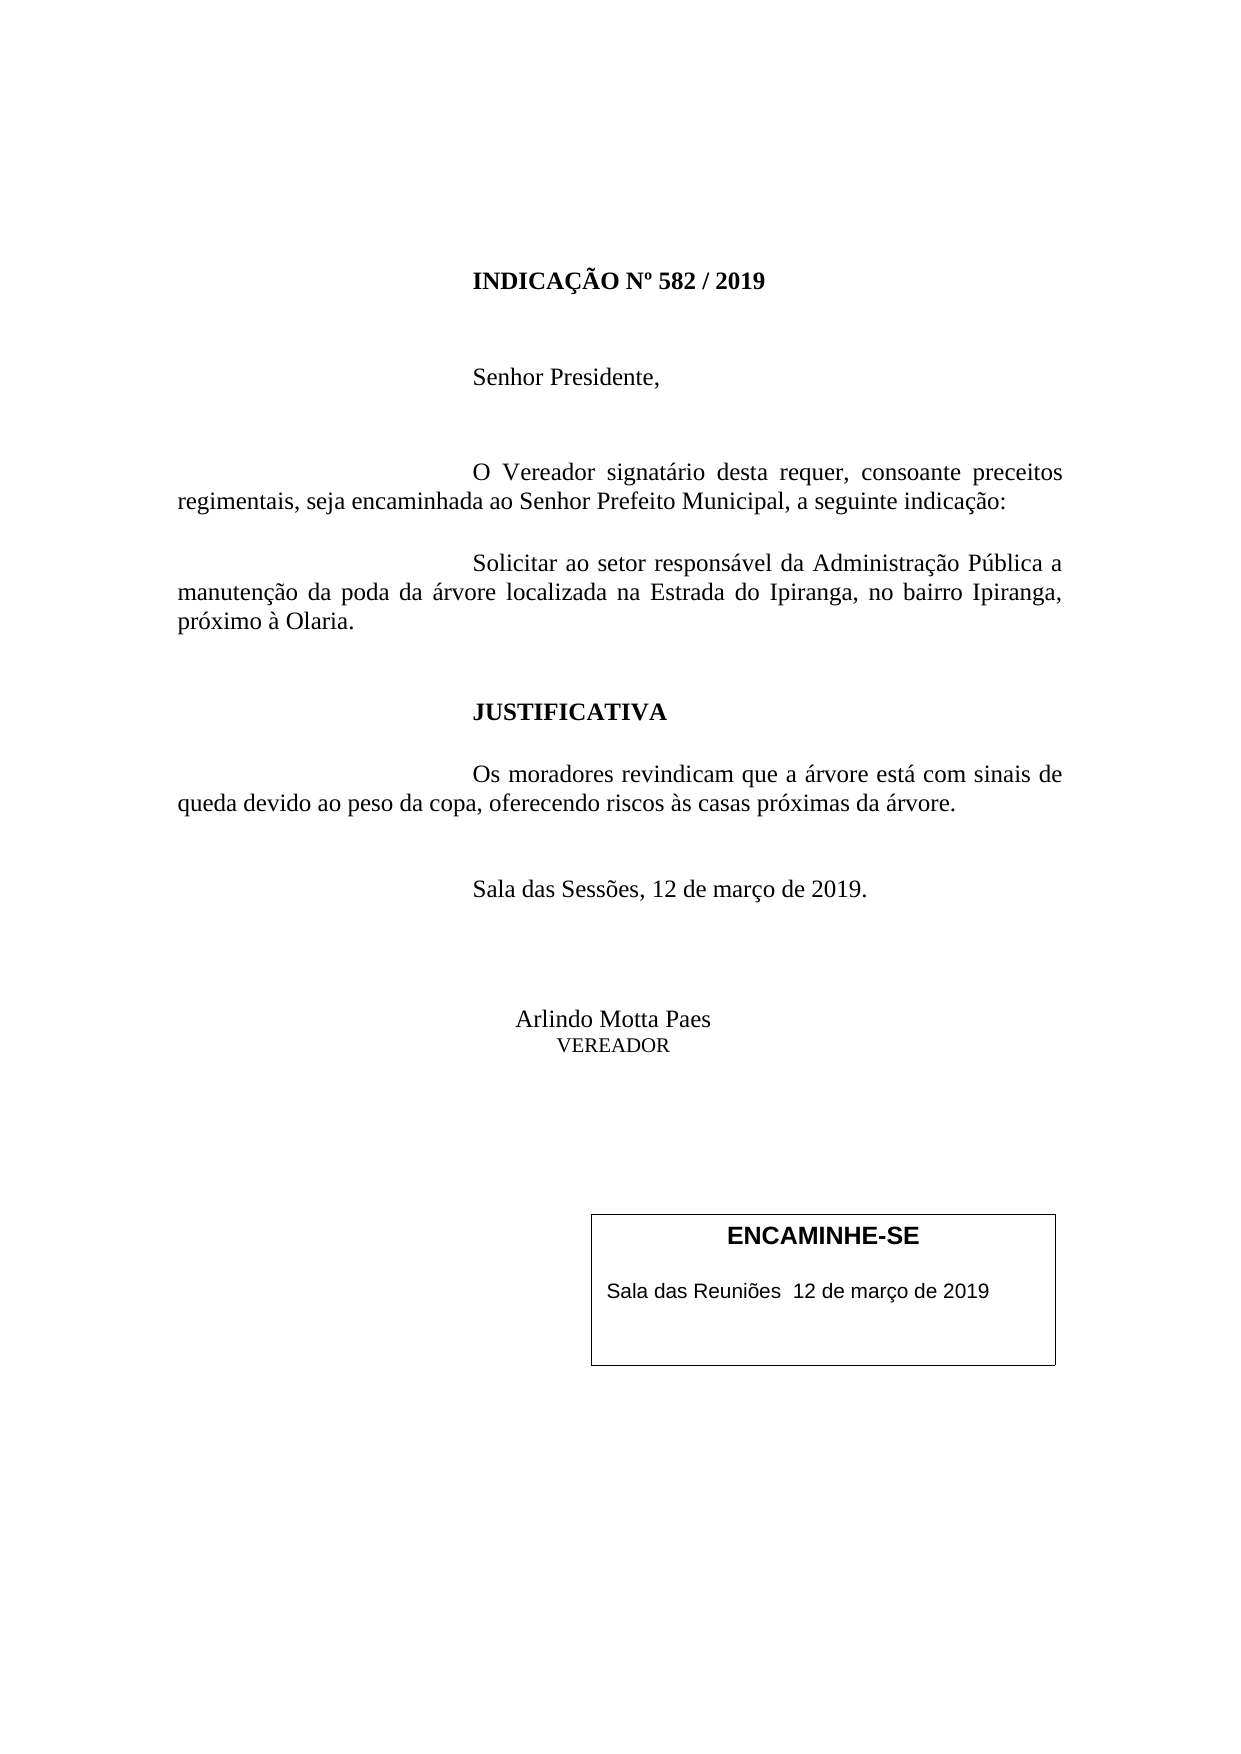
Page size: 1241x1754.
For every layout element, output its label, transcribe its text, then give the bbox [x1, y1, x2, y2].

table_cell VEREADOR [170, 1033, 1056, 1062]
text JUSTIFICATIVA [177, 697, 1004, 726]
text INDICAÇÃO Nº 582 / 2019 [472, 266, 1063, 294]
text Solicitar ao setor responsável da Administração Pública a manutenção da poda da árvore localizada na Estrada do Ipiranga, no bairro Ipiranga, próximo à Olaria. [177, 548, 1063, 635]
text O Vereador signatário desta requer, consoante preceitos regimentais, seja encaminhada ao Senhor Prefeito Municipal, a seguinte indicação: [177, 457, 1063, 515]
table_header Arlindo Motta Paes [170, 1004, 1056, 1032]
text Os moradores revindicam que a árvore está com sinais de queda devido ao peso da copa, oferecendo riscos às casas próximas da árvore. [177, 759, 1063, 817]
text Senhor Presidente, [472, 362, 1063, 390]
text Sala das Sessões, 12 de março de 2019. [472, 874, 1063, 903]
